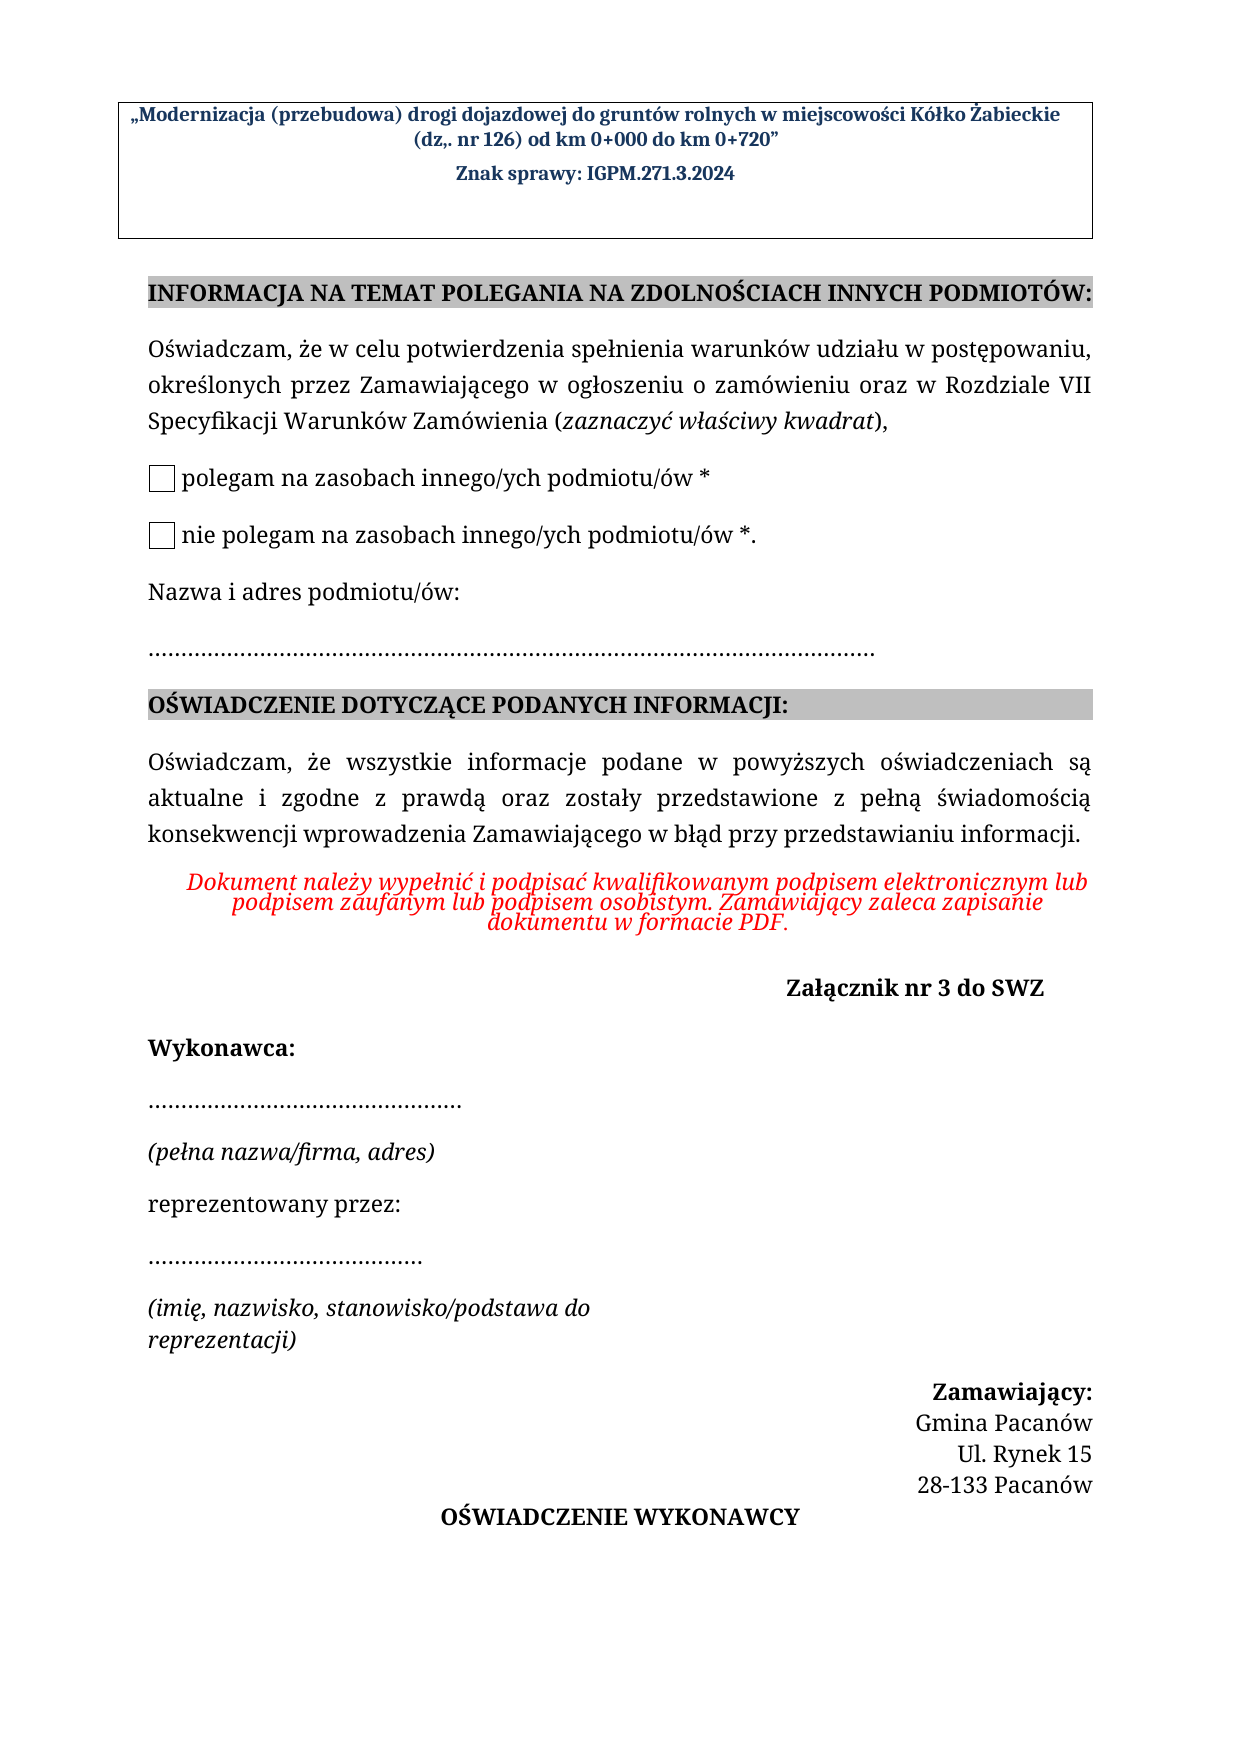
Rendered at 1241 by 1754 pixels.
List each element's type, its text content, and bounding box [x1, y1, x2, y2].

text Ul. Rynek 15 [148, 1438, 1093, 1469]
text nie polegam na zasobach innego/ych podmiotu/ów *. [148, 519, 1093, 550]
text polegam na zasobach innego/ych podmiotu/ów * [148, 462, 1093, 493]
text Nazwa i adres podmiotu/ów: [148, 575, 1093, 607]
text Załącznik nr 3 do SWZ [701, 981, 1093, 1001]
text (pełna nazwa/firma, adres) [148, 1136, 472, 1167]
text Oświadczam, że w celu potwierdzenia spełnienia warunków udziału w postępowaniu, określonych przez Zamawiającego w ogłoszeniu o zamówieniu oraz w Rozdziale VII Specyfikacji Warunków Zamówienia (zaznaczyć właściwy kwadrat), [148, 333, 1093, 436]
text (imię, nazwisko, stanowisko/podstawa do reprezentacji) [148, 1292, 605, 1355]
text INFORMACJA NA TEMAT POLEGANIA NA ZDOLNOŚCIACH INNYCH PODMIOTÓW: [148, 276, 1093, 308]
text OŚWIADCZENIE DOTYCZĄCE PODANYCH INFORMACJI: [148, 689, 1093, 720]
text Zamawiający: [148, 1376, 1093, 1407]
text Oświadczam, że wszystkie informacje podane w powyższych oświadczeniach są aktualne i zgodne z prawdą oraz zostały przedstawione z pełną świadomością konsekwencji wprowadzenia Zamawiającego w błąd przy przedstawianiu informacji. [148, 746, 1093, 849]
text reprezentowany przez: [148, 1188, 1093, 1219]
text …………………………………… [148, 1240, 472, 1271]
text ………………………………………………………………………………………………… [148, 632, 1093, 663]
text Dokument należy wypełnić i podpisać kwalifikowanym podpisem elektronicznym lub podpisem zaufanym lub podpisem osobistym. Zamawiający zaleca zapisanie dokumentu w formacie PDF. [185, 874, 1093, 934]
text 28-133 Pacanów [148, 1469, 1093, 1501]
text ………………………………………… [148, 1084, 472, 1115]
text Gmina Pacanów [148, 1407, 1093, 1438]
text Wykonawca: [148, 1032, 1093, 1063]
text OŚWIADCZENIE WYKONAWCY [148, 1501, 1093, 1532]
